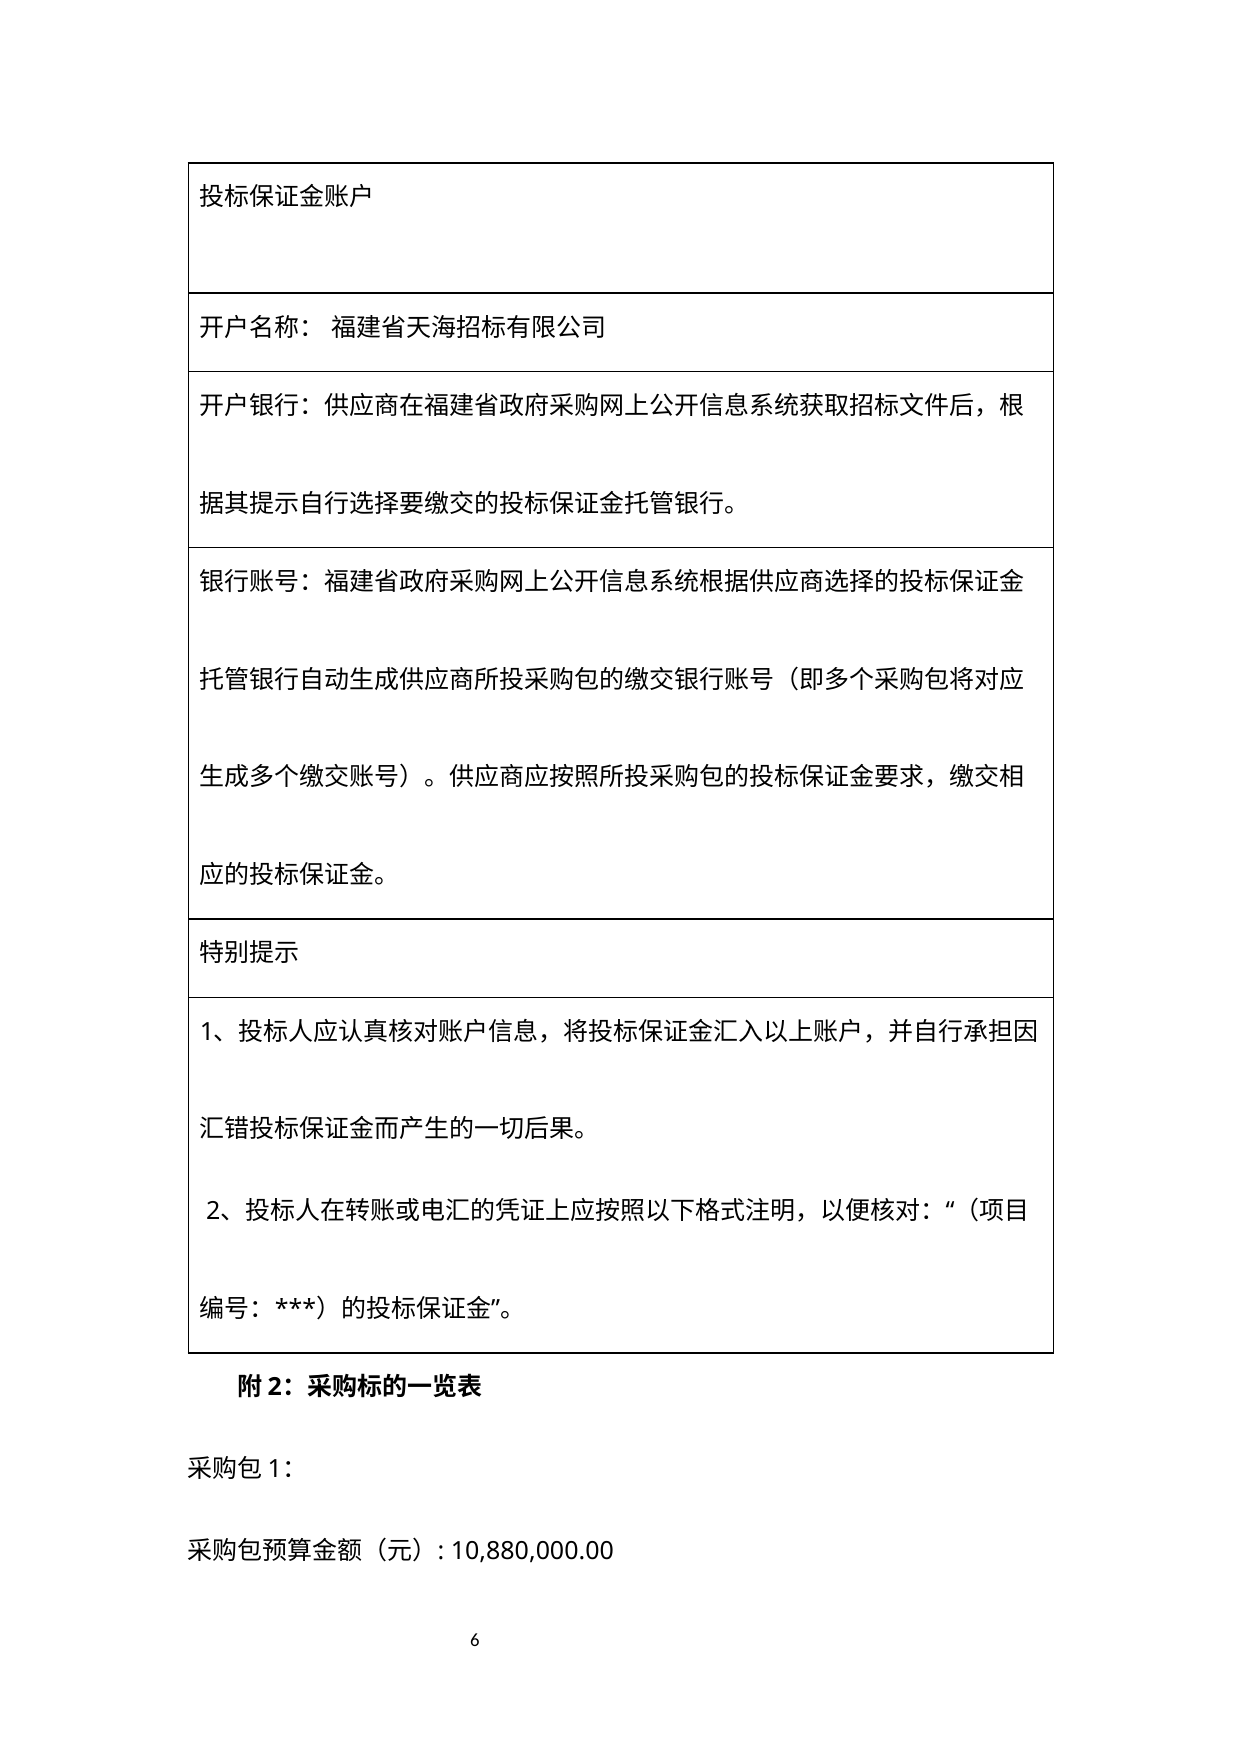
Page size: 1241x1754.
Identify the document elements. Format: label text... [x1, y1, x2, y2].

table_header 投标保证金账户 [189, 164, 1053, 292]
text 采购包1： [187, 1436, 1053, 1501]
text 附2：采购标的一览表 [187, 1353, 1053, 1418]
table_cell 1、投标人应认真核对账户信息，将投标保证金汇入以上账户，并自行承担因汇错投标保证金而产生的一切后果。 2、投标人在转账或电汇的凭证上应按照以下格式注明，以便核对：“（项目编号：***）的投标保证金”。 [189, 998, 1053, 1352]
table_cell 开户银行：供应商在福建省政府采购网上公开信息系统获取招标文件后，根据其提示自行选择要缴交的投标保证金托管银行。 [189, 372, 1053, 547]
table_cell 银行账号：福建省政府采购网上公开信息系统根据供应商选择的投标保证金托管银行自动生成供应商所投采购包的缴交银行账号（即多个采购包将对应生成多个缴交账号）。供应商应按照所投采购包的投标保证金要求，缴交相应的投标保证金。 [189, 548, 1053, 918]
table_cell 开户名称： 福建省天海招标有限公司 [189, 294, 1053, 371]
table_cell 特别提示 [189, 920, 1053, 996]
text 采购包预算金额（元）: 10,880,000.00 [187, 1517, 1053, 1582]
